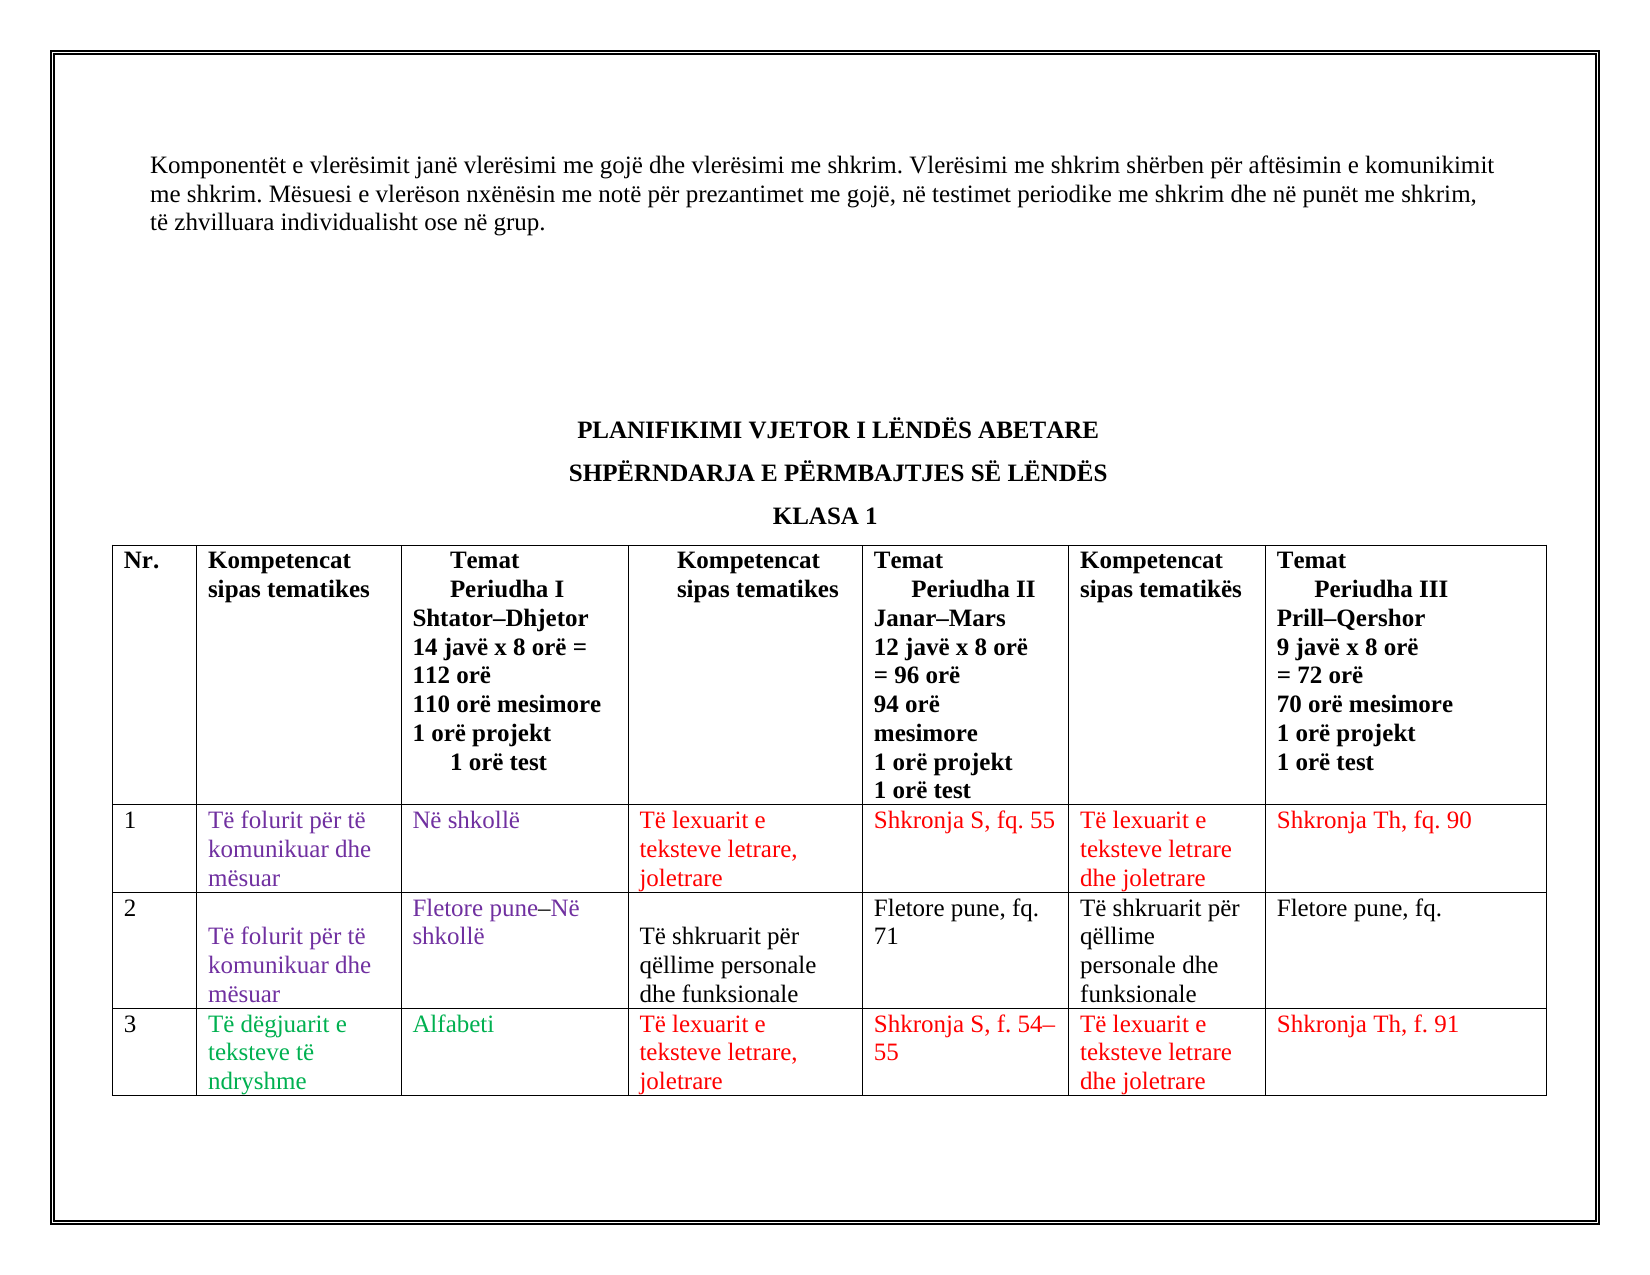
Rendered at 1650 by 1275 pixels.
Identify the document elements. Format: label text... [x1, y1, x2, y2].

table_cell Shkronja Th, f. 91 [1266, 1009, 1546, 1095]
table_header Kompetencat sipas tematikës [1069, 546, 1265, 804]
table_header Temat Periudha II Janar–Mars 12 javë x 8 orë = 96 orë 94 orë mesimore 1 orë projekt 1 orë test [863, 546, 1068, 804]
table_cell Të shkruarit për qëllime personale dhe funksionale [629, 893, 862, 1008]
table_header Temat Periudha III Prill–Qershor 9 javë x 8 orë = 72 orë 70 orë mesimore 1 orë projekt 1 orë test [1266, 546, 1546, 804]
table_cell Të lexuarit e teksteve letrare dhe joletrare [1069, 805, 1265, 892]
table_cell Të lexuarit e teksteve letrare dhe joletrare [1069, 1009, 1265, 1095]
table_cell Të shkruarit për qëllime personale dhe funksionale [1069, 893, 1265, 1008]
table_cell Në shkollë [402, 805, 628, 892]
table_cell 1 [113, 805, 196, 892]
table_header Nr. [113, 546, 196, 804]
table_cell Të folurit për të komunikuar dhe mësuar [197, 805, 401, 892]
text KLASA 1 [150, 501, 1500, 530]
table_cell Fletore pune, fq. 71 [863, 893, 1068, 1008]
text Komponentët e vlerësimit janë vlerësimi me gojë dhe vlerësimi me shkrim. Vlerësimi me shkrim shërben për aftësimin e komunikimit me shkrim. Mësuesi e vlerëson nxënësin me notë për prezantimet me gojë, në testimet periodike me shkrim dhe në punët me shkrim, të zhvilluara individualisht ose në grup. [150, 150, 1500, 236]
list SHPËRNDARJA E PËRMBAJTJES SË LËNDËS [187, 458, 1489, 487]
table_cell Fletore pune, fq. [1266, 893, 1546, 1008]
table_cell Shkronja S, f. 54– 55 [863, 1009, 1068, 1095]
table_cell Të lexuarit e teksteve letrare, joletrare [629, 1009, 862, 1095]
table_cell 3 [113, 1009, 196, 1095]
table_cell Fletore pune–Në shkollë [402, 893, 628, 1008]
table_cell Alfabeti [402, 1009, 628, 1095]
table_cell Shkronja Th, fq. 90 [1266, 805, 1546, 892]
table_header Kompetencat sipas tematikes [197, 546, 401, 804]
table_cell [197, 1009, 401, 1095]
table_cell Të folurit për të komunikuar dhe mësuar [197, 893, 401, 1008]
table_cell 2 [113, 893, 196, 1008]
table_header Kompetencat sipas tematikes [629, 546, 862, 804]
table_header Temat Periudha I Shtator–Dhjetor 14 javë x 8 orë = 112 orë 110 orë mesimore 1 orë projekt 1 orë test [402, 546, 628, 804]
table_cell Të lexuarit e teksteve letrare, joletrare [629, 805, 862, 892]
list PLANIFIKIMI VJETOR I LËNDËS ABETARE [187, 415, 1489, 444]
table_cell Shkronja S, fq. 55 [863, 805, 1068, 892]
